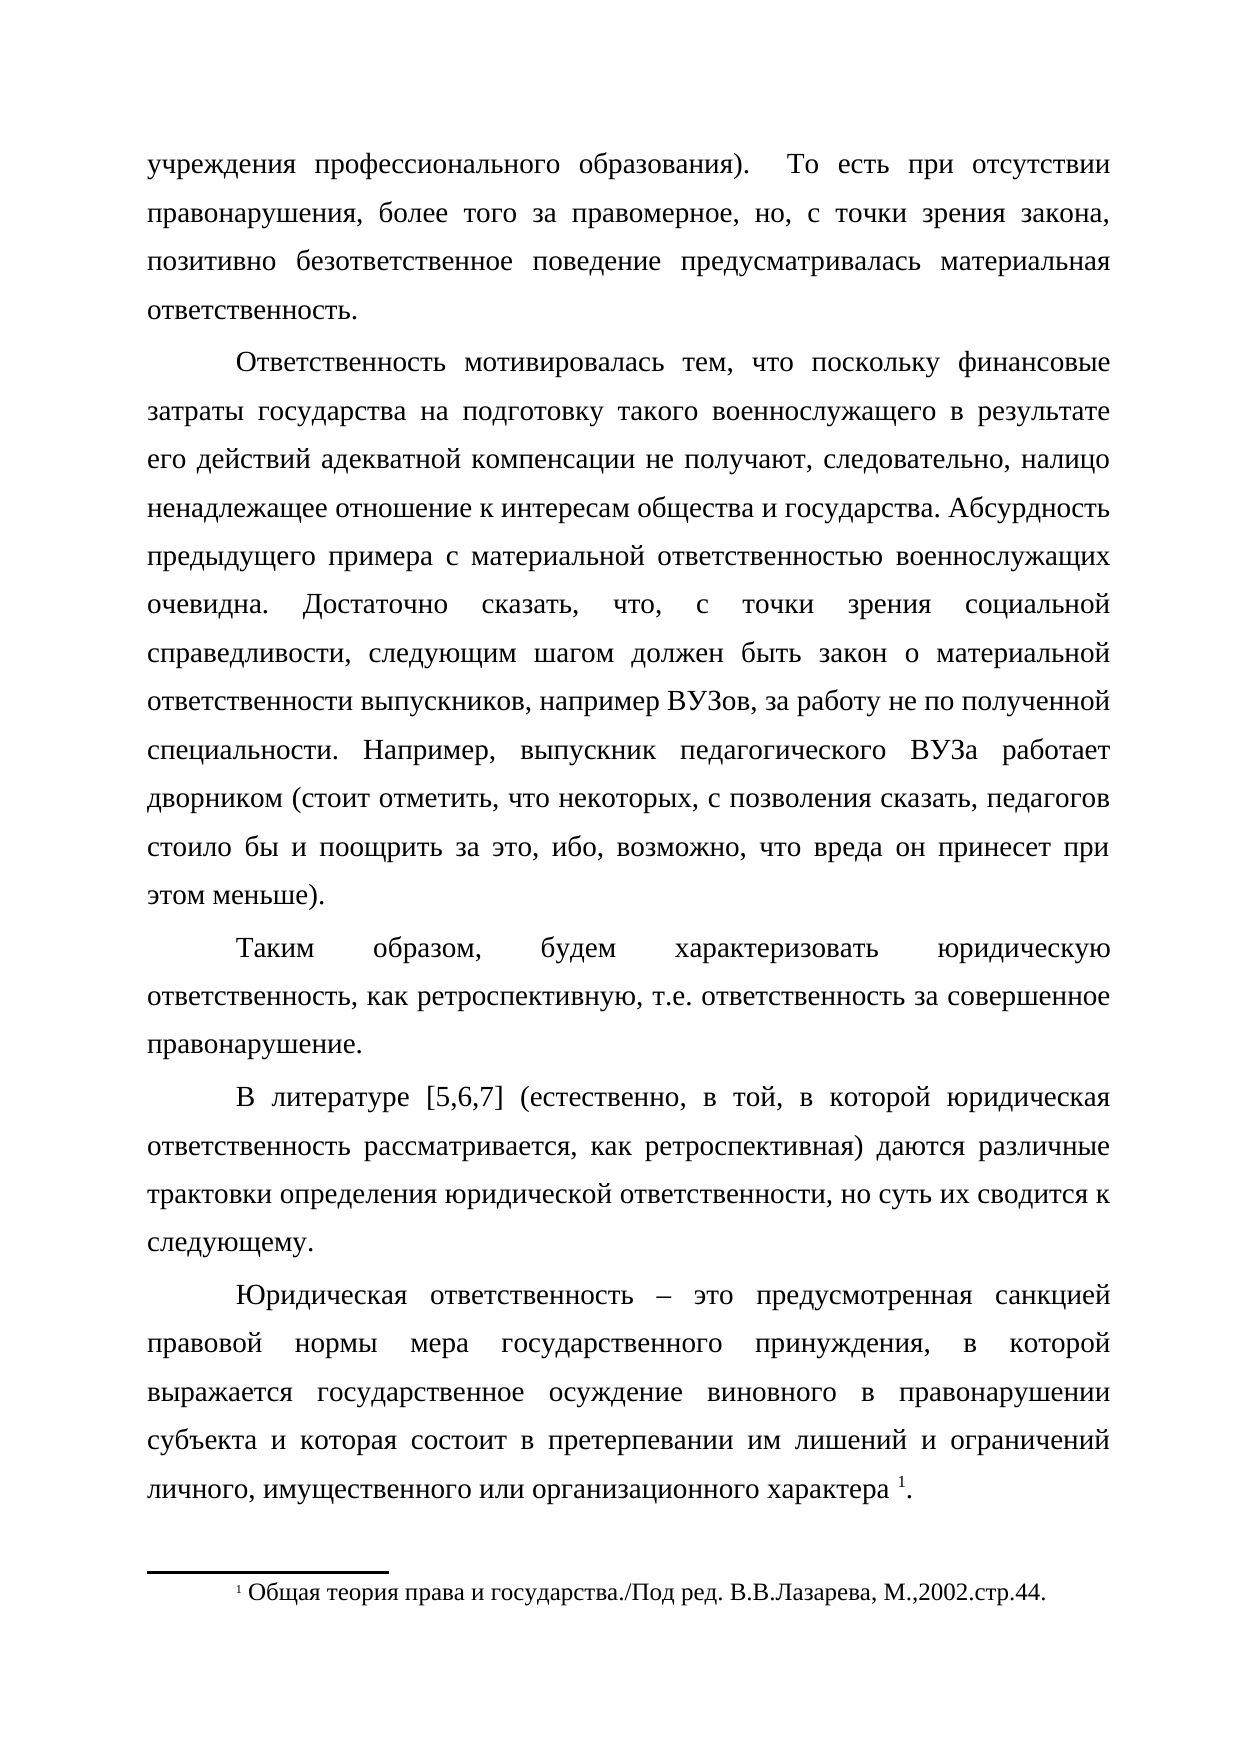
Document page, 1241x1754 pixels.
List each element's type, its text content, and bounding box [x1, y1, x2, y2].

text Юридическая ответственность – это предусмотренная санкцией правовой нормы мера государственного принуждения, в которой выражается государственное осуждение виновного в правонарушении субъекта и которая состоит в претерпевании им лишений и ограничений личного, имущественного или организационного характера 1. [147, 1278, 1111, 1504]
text Таким образом, будем характеризовать юридическую ответственность, как ретроспективную, т.е. ответственность за совершенное правонарушение. [147, 931, 1111, 1060]
text В литературе [5,6,7] (естественно, в той, в которой юридическая ответственность рассматривается, как ретроспективная) даются различные трактовки определения юридической ответственности, но суть их сводится к следующему. [147, 1081, 1111, 1258]
text Ответственность мотивировалась тем, что поскольку финансовые затраты государства на подготовку такого военнослужащего в результате его действий адекватной компенсации не получают, следовательно, налицо ненадлежащее отношение к интересам общества и государства. Абсурдность предыдущего примера с материальной ответственностью военнослужащих очевидна. Достаточно сказать, что, с точки зрения социальной справедливости, следующим шагом должен быть закон о материальной ответственности выпускников, например ВУЗов, за работу не по полученной специальности. Например, выпускник педагогического ВУЗа работает дворником (стоит отметить, что некоторых, с позволения сказать, педагогов стоило бы и поощрить за это, ибо, возможно, что вреда он принесет при этом меньше). [147, 346, 1111, 911]
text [147, 148, 1111, 325]
